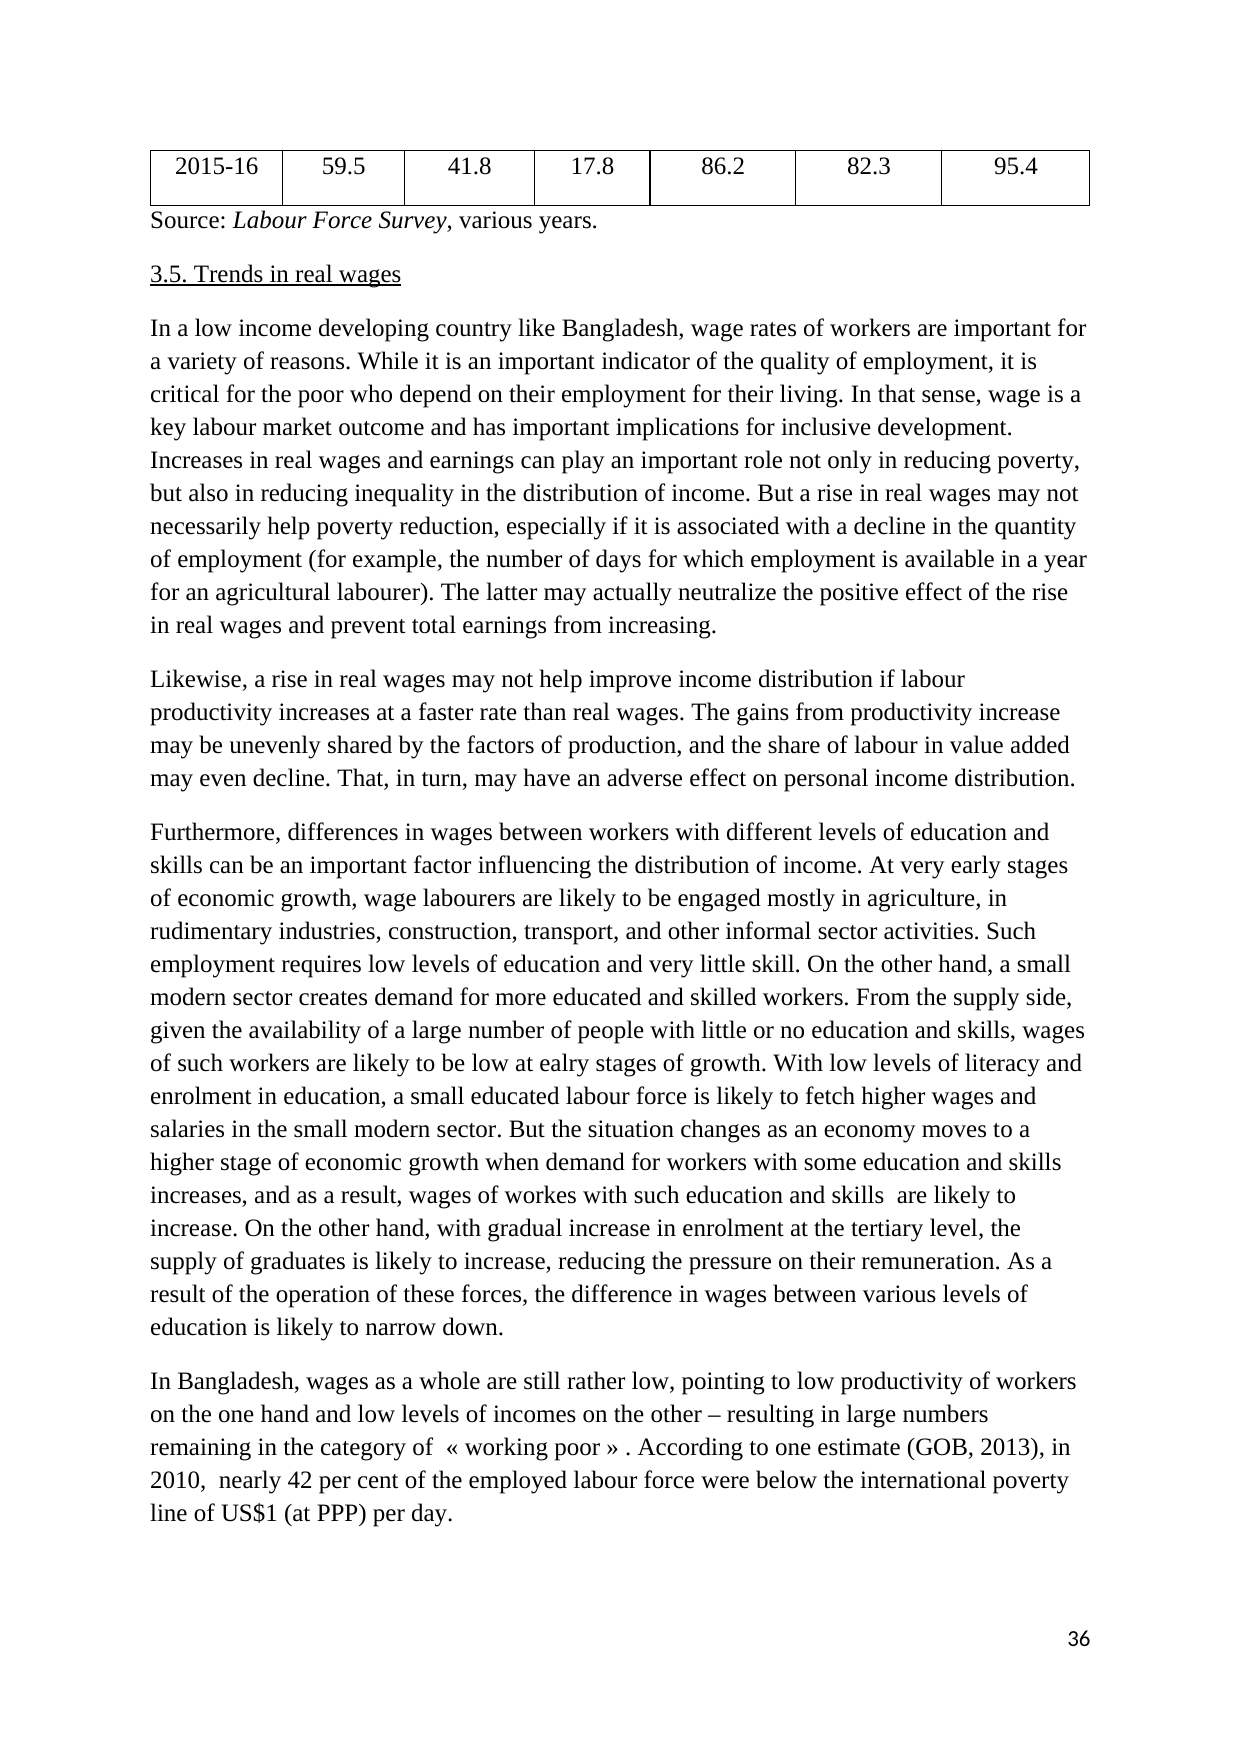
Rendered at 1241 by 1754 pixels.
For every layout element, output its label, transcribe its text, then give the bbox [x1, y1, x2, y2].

text Source: Labour Force Survey, various years. [150, 206, 1090, 234]
table_cell 41.8 [405, 151, 534, 204]
table_cell 82.3 [796, 151, 941, 204]
text Furthermore, differences in wages between workers with different levels of education and skills can be an important factor influencing the distribution of income. At very early stages of economic growth, wage labourers are likely to be engaged mostly in agriculture, in rudimentary industries, construction, transport, and other informal sector activities. Such employment requires low levels of education and very little skill. On the other hand, a small modern sector creates demand for more educated and skilled workers. From the supply side, given the availability of a large number of people with little or no education and skills, wages of such workers are likely to be low at ealry stages of growth. With low levels of literacy and enrolment in education, a small educated labour force is likely to fetch higher wages and salaries in the small modern sector. But the situation changes as an economy moves to a higher stage of economic growth when demand for workers with some education and skills increases, and as a result, wages of workes with such education and skills are likely to increase. On the other hand, with gradual increase in enrolment at the tertiary level, the supply of graduates is likely to increase, reducing the pressure on their remuneration. As a result of the operation of these forces, the difference in wages between various levels of education is likely to narrow down. [150, 817, 1090, 1341]
table_cell 86.2 [651, 151, 795, 204]
text 3.5. Trends in real wages [150, 259, 1090, 288]
text In a low income developing country like Bangladesh, wage rates of workers are important for a variety of reasons. While it is an important indicator of the quality of employment, it is critical for the poor who depend on their employment for their living. In that sense, wage is a key labour market outcome and has important implications for inclusive development. Increases in real wages and earnings can play an important role not only in reducing poverty, but also in reducing inequality in the distribution of income. But a rise in real wages may not necessarily help poverty reduction, especially if it is associated with a decline in the quantity of employment (for example, the number of days for which employment is available in a year for an agricultural labourer). The latter may actually neutralize the positive effect of the rise in real wages and prevent total earnings from increasing. [150, 313, 1090, 639]
text In Bangladesh, wages as a whole are still rather low, pointing to low productivity of workers on the one hand and low levels of incomes on the other – resulting in large numbers remaining in the category of « working poor » . According to one estimate (GOB, 2013), in 2010, nearly 42 per cent of the employed labour force were below the international poverty line of US$1 (at PPP) per day. [150, 1366, 1090, 1527]
table_cell 2015-16 [151, 151, 282, 204]
text Likewise, a rise in real wages may not help improve income distribution if labour productivity increases at a faster rate than real wages. The gains from productivity increase may be unevenly shared by the factors of production, and the share of labour in value added may even decline. That, in turn, may have an adverse effect on personal income distribution. [150, 664, 1090, 792]
table_cell 95.4 [942, 151, 1089, 204]
table_cell 17.8 [535, 151, 649, 204]
table_cell 59.5 [283, 151, 404, 204]
